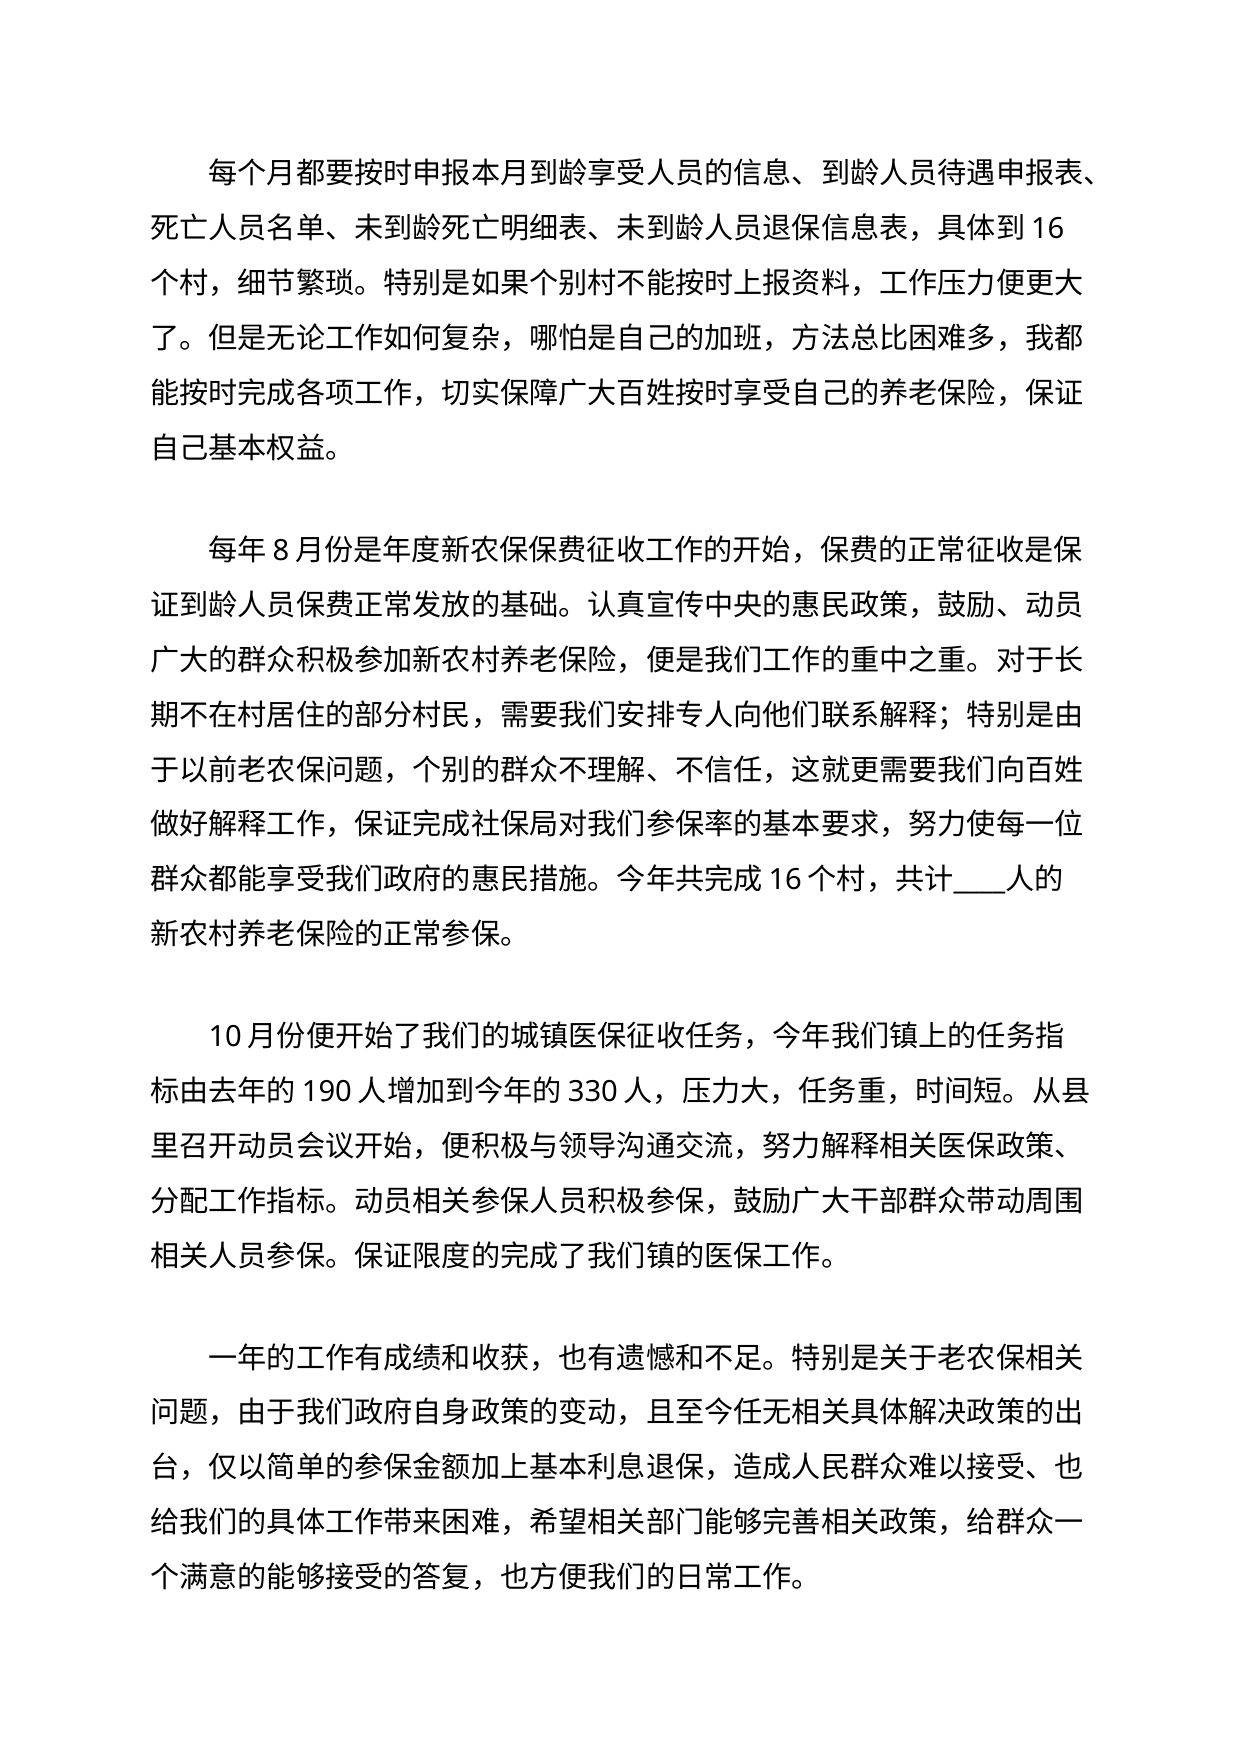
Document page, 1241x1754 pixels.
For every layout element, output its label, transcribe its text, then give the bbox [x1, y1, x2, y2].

text 每年8月份是年度新农保保费征收工作的开始，保费的正常征收是保证到龄人员保费正常发放的基础。认真宣传中央的惠民政策，鼓励、动员广大的群众积极参加新农村养老保险，便是我们工作的重中之重。对于长期不在村居住的部分村民，需要我们安排专人向他们联系解释；特别是由于以前老农保问题，个别的群众不理解、不信任，这就更需要我们向百姓做好解释工作，保证完成社保局对我们参保率的基本要求，努力使每一位群众都能享受我们政府的惠民措施。今年共完成16个村，共计____人的新农村养老保险的正常参保。 [150, 526, 1090, 953]
text 一年的工作有成绩和收获，也有遗憾和不足。特别是关于老农保相关问题，由于我们政府自身政策的变动，且至今任无相关具体解决政策的出台，仅以简单的参保金额加上基本利息退保，造成人民群众难以接受、也给我们的具体工作带来困难，希望相关部门能够完善相关政策，给群众一个满意的能够接受的答复，也方便我们的日常工作。 [150, 1334, 1090, 1596]
text 10月份便开始了我们的城镇医保征收任务，今年我们镇上的任务指标由去年的190人增加到今年的330人，压力大，任务重，时间短。从县里召开动员会议开始，便积极与领导沟通交流，努力解释相关医保政策、分配工作指标。动员相关参保人员积极参保，鼓励广大干部群众带动周围相关人员参保。保证限度的完成了我们镇的医保工作。 [150, 1013, 1090, 1275]
text 每个月都要按时申报本月到龄享受人员的信息、到龄人员待遇申报表、死亡人员名单、未到龄死亡明细表、未到龄人员退保信息表，具体到16个村，细节繁琐。特别是如果个别村不能按时上报资料，工作压力便更大了。但是无论工作如何复杂，哪怕是自己的加班，方法总比困难多，我都能按时完成各项工作，切实保障广大百姓按时享受自己的养老保险，保证自己基本权益。 [150, 150, 1090, 467]
